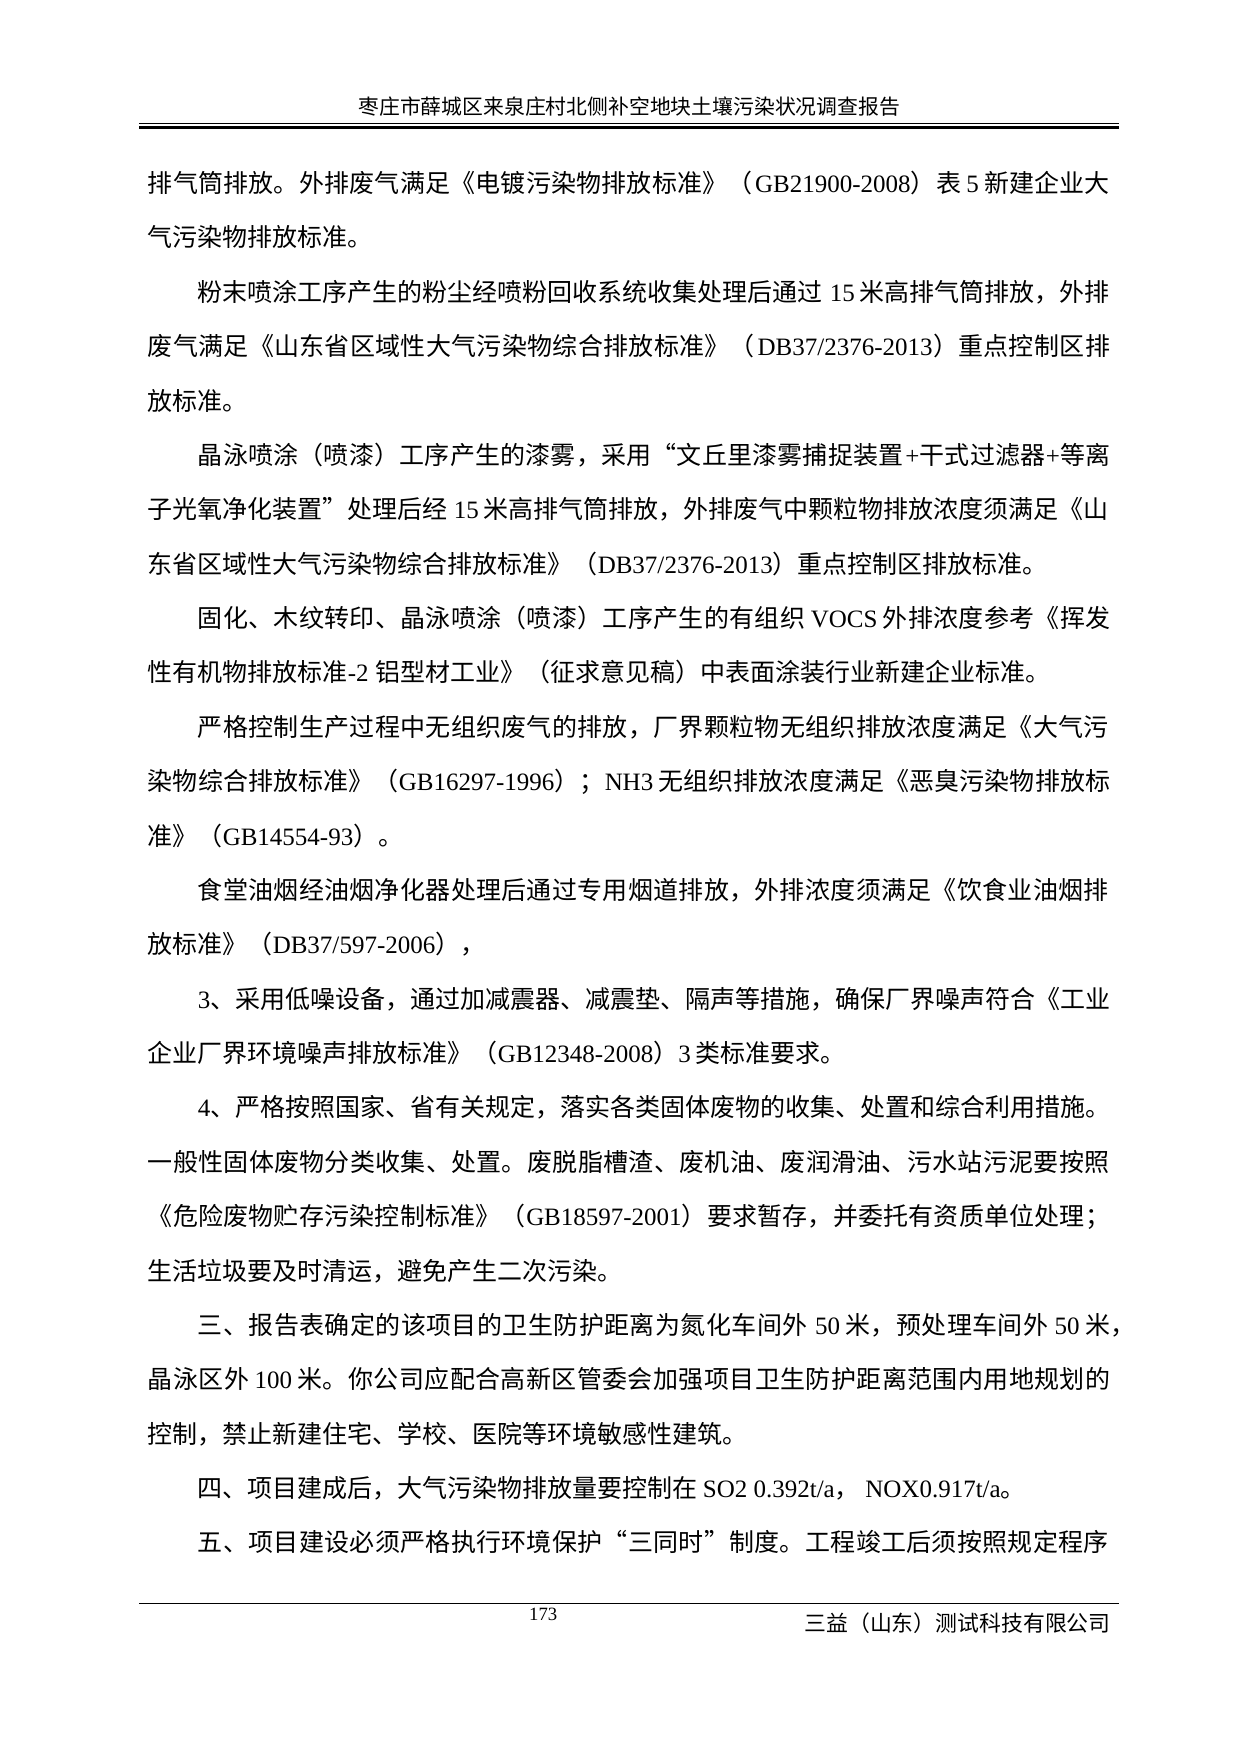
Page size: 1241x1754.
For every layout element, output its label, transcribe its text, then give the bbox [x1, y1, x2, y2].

text 食堂油烟经油烟净化器处理后通过专用烟道排放，外排浓度须满足《饮食业油烟排放标准》（DB37/597-2006）， [148, 870, 1110, 961]
text 3、采用低噪设备，通过加减震器、减震垫、隔声等措施，确保厂界噪声符合《工业企业厂界环境噪声排放标准》（GB12348-2008）3类标准要求。 [148, 979, 1110, 1070]
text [148, 1523, 1110, 1559]
text 四、项目建成后，大气污染物排放量要控制在SO2 0.392t/a， NOX0.917t/a。 [148, 1468, 1110, 1505]
text 固化、木纹转印、晶泳喷涂（喷漆）工序产生的有组织VOCS外排浓度参考《挥发性有机物排放标准-2 铝型材工业》（征求意见稿）中表面涂装行业新建企业标准。 [148, 598, 1110, 689]
text 晶泳喷涂（喷漆）工序产生的漆雾，采用“文丘里漆雾捕捉装置+干式过滤器+等离子光氧净化装置”处理后经15米高排气筒排放，外排废气中颗粒物排放浓度须满足《山东省区域性大气污染物综合排放标准》（DB37/2376-2013）重点控制区排放标准。 [148, 435, 1110, 580]
text 严格控制生产过程中无组织废气的排放，厂界颗粒物无组织排放浓度满足《大气污染物综合排放标准》（GB16297-1996）；NH3无组织排放浓度满足《恶臭污染物排放标准》（GB14554-93）。 [148, 707, 1110, 852]
text 三、报告表确定的该项目的卫生防护距离为氮化车间外50米，预处理车间外50米，晶泳区外100米。你公司应配合高新区管委会加强项目卫生防护距离范围内用地规划的控制，禁止新建住宅、学校、医院等环境敏感性建筑。 [148, 1305, 1110, 1450]
text 粉末喷涂工序产生的粉尘经喷粉回收系统收集处理后通过15米高排气筒排放，外排废气满足《山东省区域性大气污染物综合排放标准》（DB37/2376-2013）重点控制区排放标准。 [148, 272, 1110, 417]
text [148, 163, 1110, 254]
text 4、严格按照国家、省有关规定，落实各类固体废物的收集、处置和综合利用措施。一般性固体废物分类收集、处置。废脱脂槽渣、废机油、废润滑油、污水站污泥要按照《危险废物贮存污染控制标准》（GB18597-2001）要求暂存，并委托有资质单位处理；生活垃圾要及时清运，避免产生二次污染。 [148, 1088, 1110, 1287]
